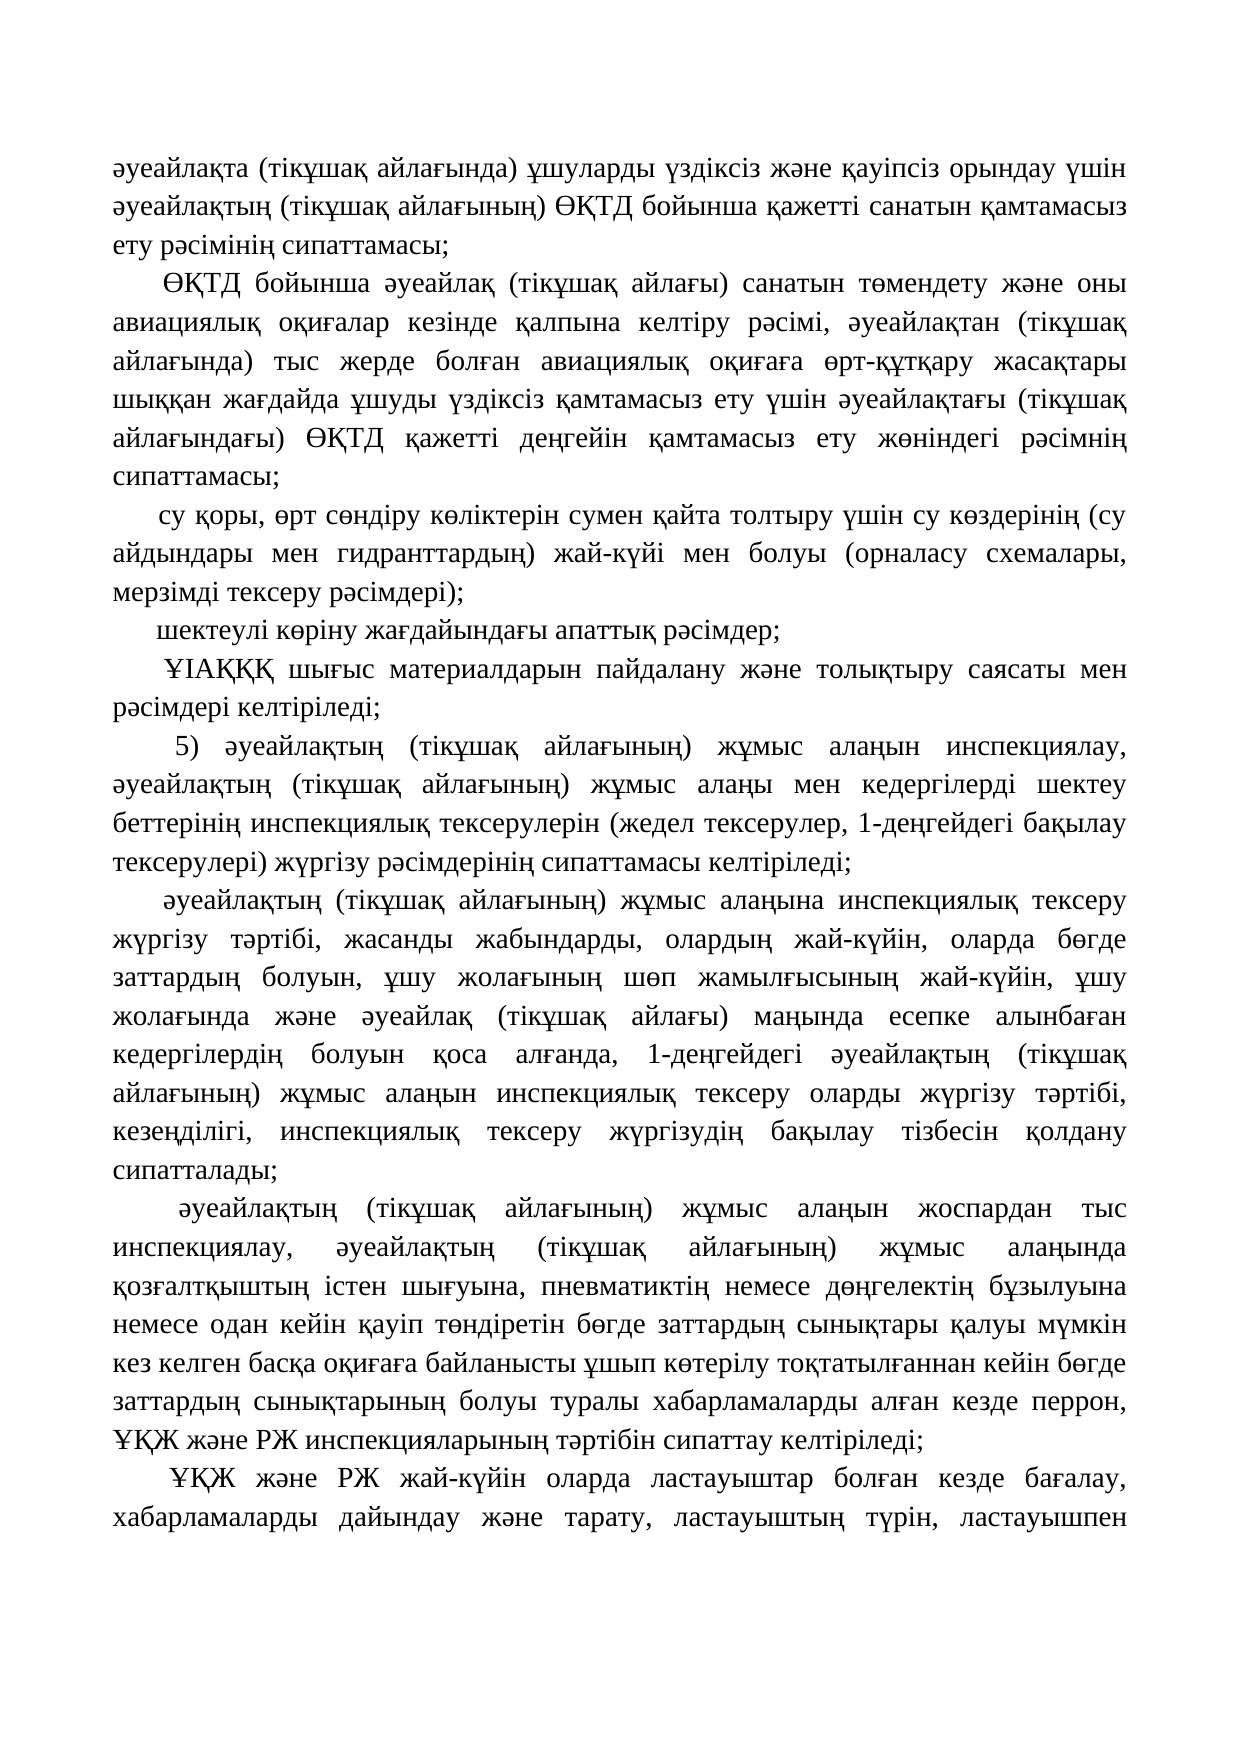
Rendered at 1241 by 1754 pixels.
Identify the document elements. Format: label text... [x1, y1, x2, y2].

text шектеулі көріну жағдайындағы апаттық рәсімдер; [112, 612, 1128, 646]
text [112, 1460, 1128, 1532]
text әуеайлақтың (тікұшақ айлағының) жұмыс алаңына инспекциялық тексеру жүргізу тәртібі, жасанды жабындарды, олардың жай-күйін, оларда бөгде заттардың болуын, ұшу жолағының шөп жамылғысының жай-күйін, ұшу жолағында және әуеайлақ (тікұшақ айлағы) маңында есепке алынбаған кедергілердің болуын қоса алғанда, 1-деңгейдегі әуеайлақтың (тікұшақ айлағының) жұмыс алаңын инспекциялық тексеру оларды жүргізу тәртібі, кезеңділігі, инспекциялық тексеру жүргізудің бақылау тізбесін қолдану сипатталады; [112, 882, 1128, 1186]
text су қоры, өрт сөндіру көліктерін сумен қайта толтыру үшін су көздерінің (су айдындары мен гидранттардың) жай-күйі мен болуы (орналасу схемалары, мерзімді тексеру рәсімдері); [112, 497, 1128, 607]
text ҰІАҚҚҚ шығыс материалдарын пайдалану және толықтыру саясаты мен рәсімдері келтіріледі; [112, 651, 1128, 723]
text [112, 150, 1128, 261]
text 5) әуеайлақтың (тікұшақ айлағының) жұмыс алаңын инспекциялау, әуеайлақтың (тікұшақ айлағының) жұмыс алаңы мен кедергілерді шектеу беттерінің инспекциялық тексерулерін (жедел тексерулер, 1-деңгейдегі бақылау тексерулері) жүргізу рәсімдерінің сипаттамасы келтіріледі; [112, 728, 1128, 877]
text ӨҚТД бойынша әуеайлақ (тікұшақ айлағы) санатын төмендету және оны авиациялық оқиғалар кезінде қалпына келтіру рәсімі, әуеайлақтан (тікұшақ айлағында) тыс жерде болған авиациялық оқиғаға өрт-құтқару жасақтары шыққан жағдайда ұшуды үздіксіз қамтамасыз ету үшін әуеайлақтағы (тікұшақ айлағындағы) ӨҚТД қажетті деңгейін қамтамасыз ету жөніндегі рәсімнің сипаттамасы; [112, 266, 1128, 492]
text әуеайлақтың (тікұшақ айлағының) жұмыс алаңын жоспардан тыс инспекциялау, әуеайлақтың (тікұшақ айлағының) жұмыс алаңында қозғалтқыштың істен шығуына, пневматиктің немесе дөңгелектің бұзылуына немесе одан кейін қауіп төндіретін бөгде заттардың сынықтары қалуы мүмкін кез келген басқа оқиғаға байланысты ұшып көтерілу тоқтатылғаннан кейін бөгде заттардың сынықтарының болуы туралы хабарламаларды алған кезде перрон, ҰҚЖ және РЖ инспекцияларының тәртібін сипаттау келтіріледі; [112, 1191, 1128, 1455]
